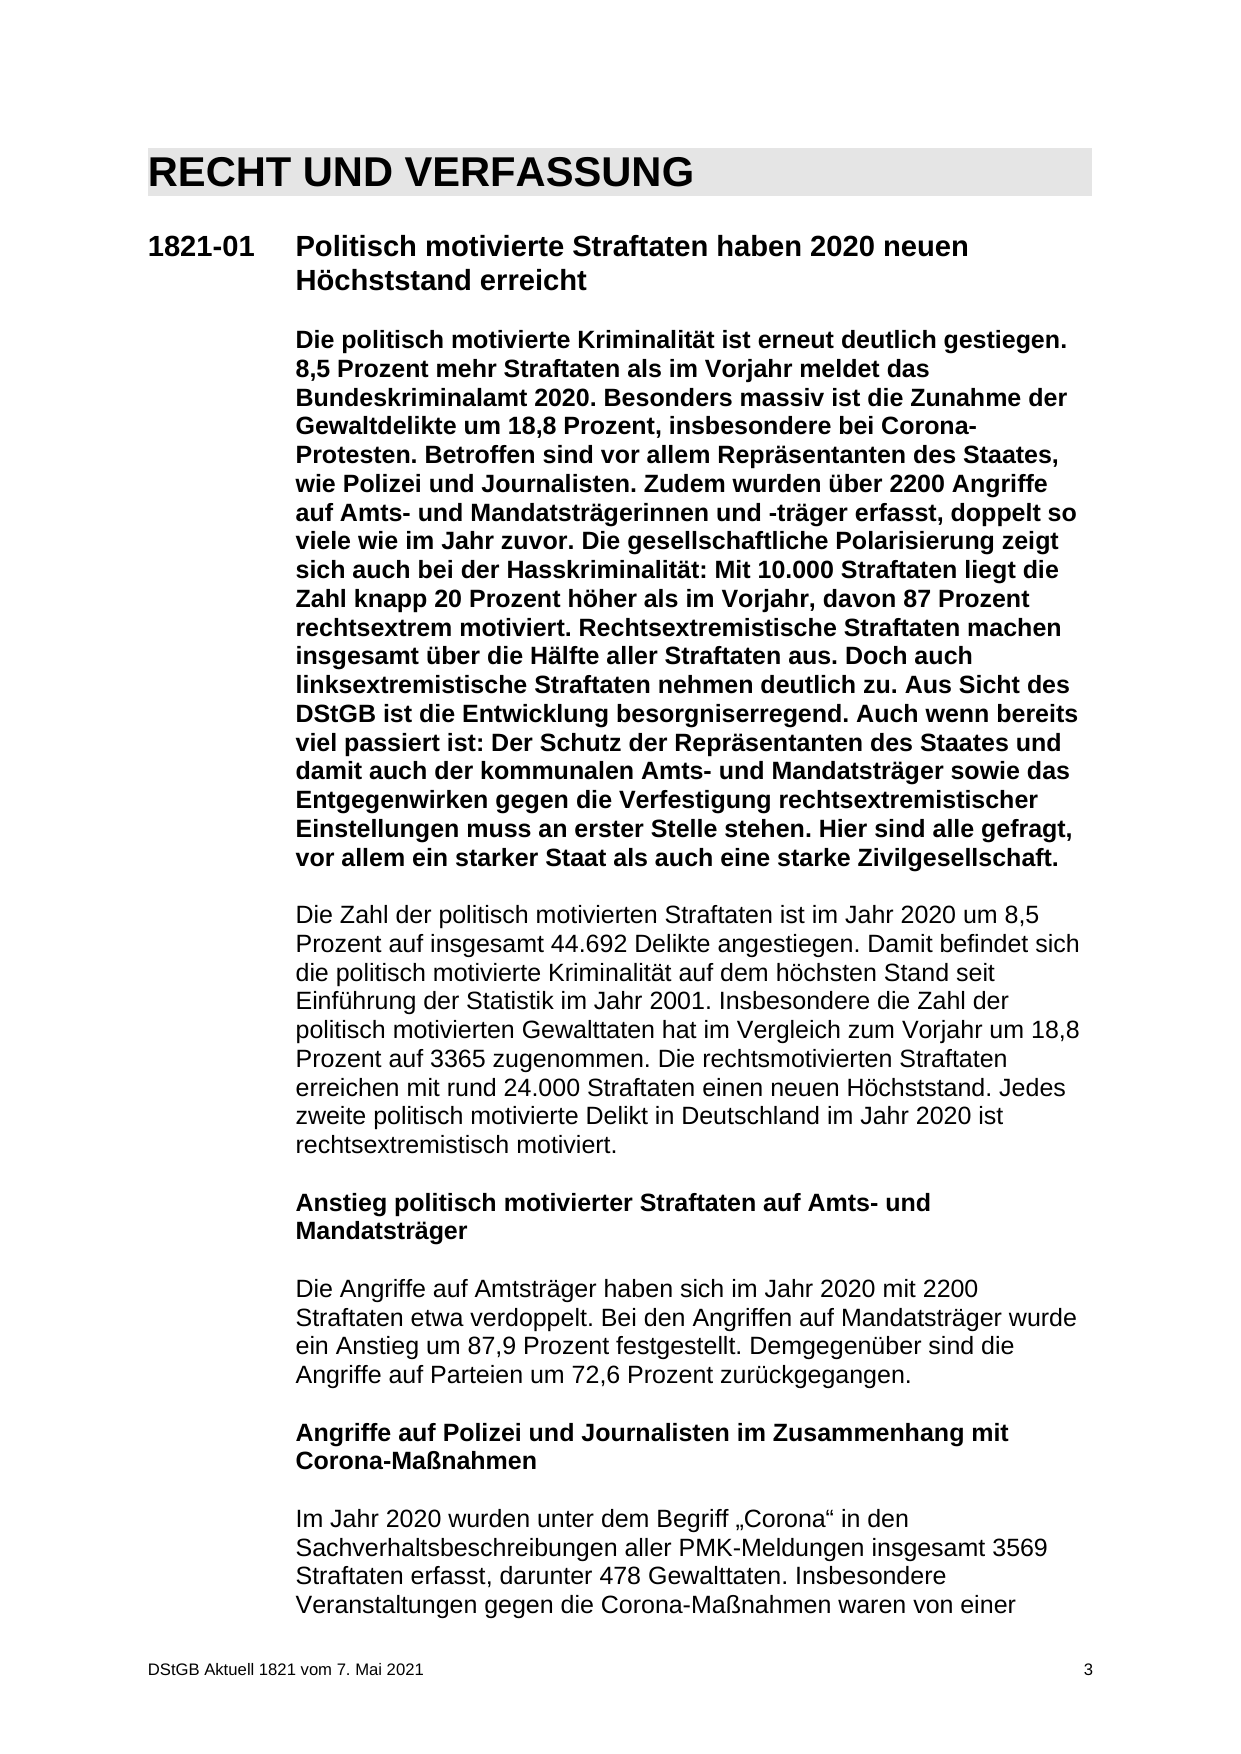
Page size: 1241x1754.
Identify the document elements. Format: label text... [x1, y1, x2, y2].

text Angriffe auf Polizei und Journalisten im Zusammenhang mit Corona-Maßnahmen [295, 1417, 1092, 1475]
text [295, 1504, 1092, 1619]
text 1821-01 Politisch motivierte Straftaten haben 2020 neuen Höchststand erreicht [148, 229, 1092, 296]
text Die Zahl der politisch motivierten Straftaten ist im Jahr 2020 um 8,5 Prozent auf insgesamt 44.692 Delikte angestiegen. Damit befindet sich die politisch motivierte Kriminalität auf dem höchsten Stand seit Einführung der Statistik im Jahr 2001. Insbesondere die Zahl der politisch motivierten Gewalttaten hat im Vergleich zum Vorjahr um 18,8 Prozent auf 3365 zugenommen. Die rechtsmotivierten Straftaten erreichen mit rund 24.000 Straftaten einen neuen Höchststand. Jedes zweite politisch motivierte Delikt in Deutschland im Jahr 2020 ist rechtsextremistisch motiviert. [295, 900, 1092, 1159]
text Die politisch motivierte Kriminalität ist erneut deutlich gestiegen. 8,5 Prozent mehr Straftaten als im Vorjahr meldet das Bundeskriminalamt 2020. Besonders massiv ist die Zunahme der Gewaltdelikte um 18,8 Prozent, insbesondere bei Corona-Protesten. Betroffen sind vor allem Repräsentanten des Staates, wie Polizei und Journalisten. Zudem wurden über 2200 Angriffe auf Amts- und Mandatsträgerinnen und -träger erfasst, doppelt so viele wie im Jahr zuvor. Die gesellschaftliche Polarisierung zeigt sich auch bei der Hasskriminalität: Mit 10.000 Straftaten liegt die Zahl knapp 20 Prozent höher als im Vorjahr, davon 87 Prozent rechtsextrem motiviert. Rechtsextremistische Straftaten machen insgesamt über die Hälfte aller Straftaten aus. Doch auch linksextremistische Straftaten nehmen deutlich zu. Aus Sicht des DStGB ist die Entwicklung besorgniserregend. Auch wenn bereits viel passiert ist: Der Schutz der Repräsentanten des Staates und damit auch der kommunalen Amts- und Mandatsträger sowie das Entgegenwirken gegen die Verfestigung rechtsextremistischer Einstellungen muss an erster Stelle stehen. Hier sind alle gefragt, vor allem ein starker Staat als auch eine starke Zivilgesellschaft. [295, 325, 1092, 871]
text Anstieg politisch motivierter Straftaten auf Amts- und Mandatsträger [295, 1187, 1092, 1245]
subtitle RECHT UND VERFASSUNG [148, 148, 1092, 196]
text Die Angriffe auf Amtsträger haben sich im Jahr 2020 mit 2200 Straftaten etwa verdoppelt. Bei den Angriffen auf Mandatsträger wurde ein Anstieg um 87,9 Prozent festgestellt. Demgegenüber sind die Angriffe auf Parteien um 72,6 Prozent zurückgegangen. [295, 1274, 1092, 1389]
